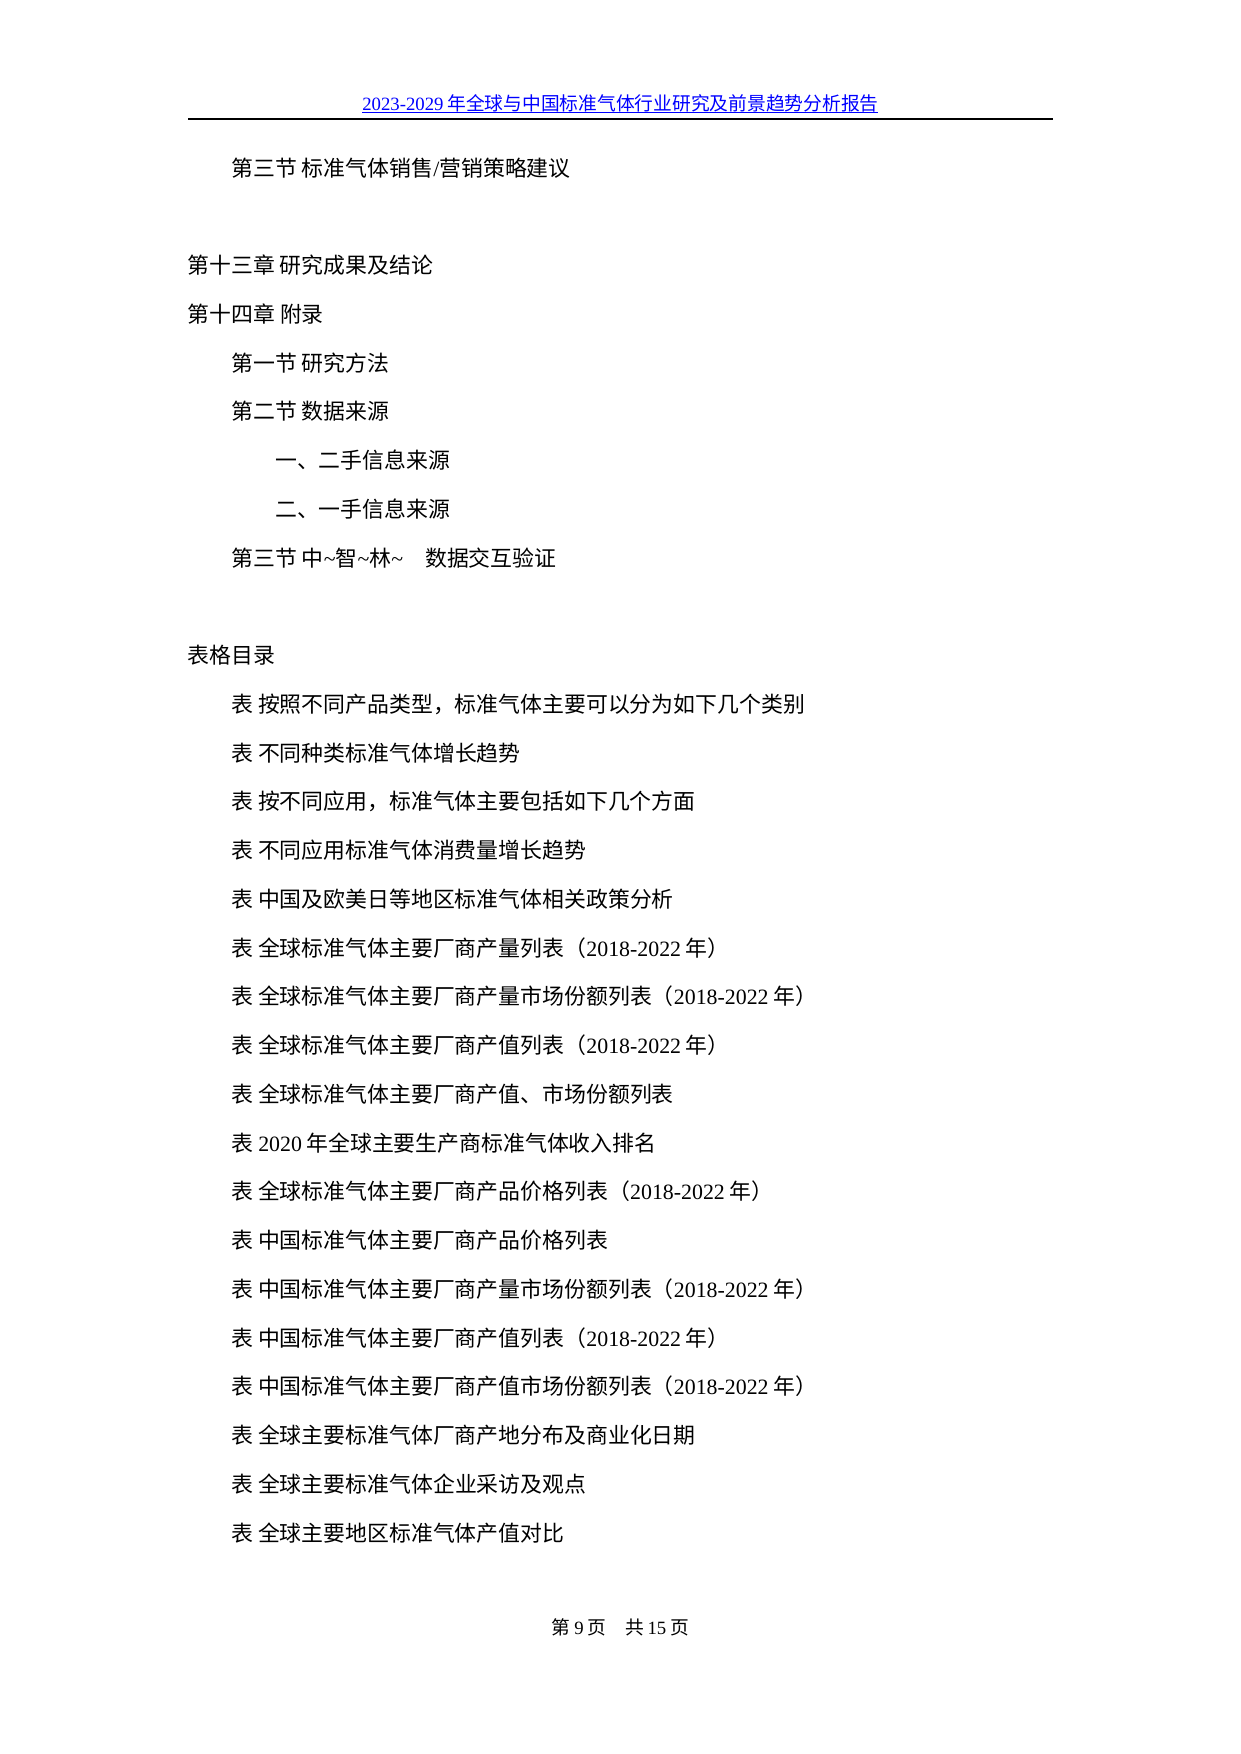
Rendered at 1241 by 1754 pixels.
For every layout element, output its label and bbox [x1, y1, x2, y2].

text [187, 150, 1053, 1548]
